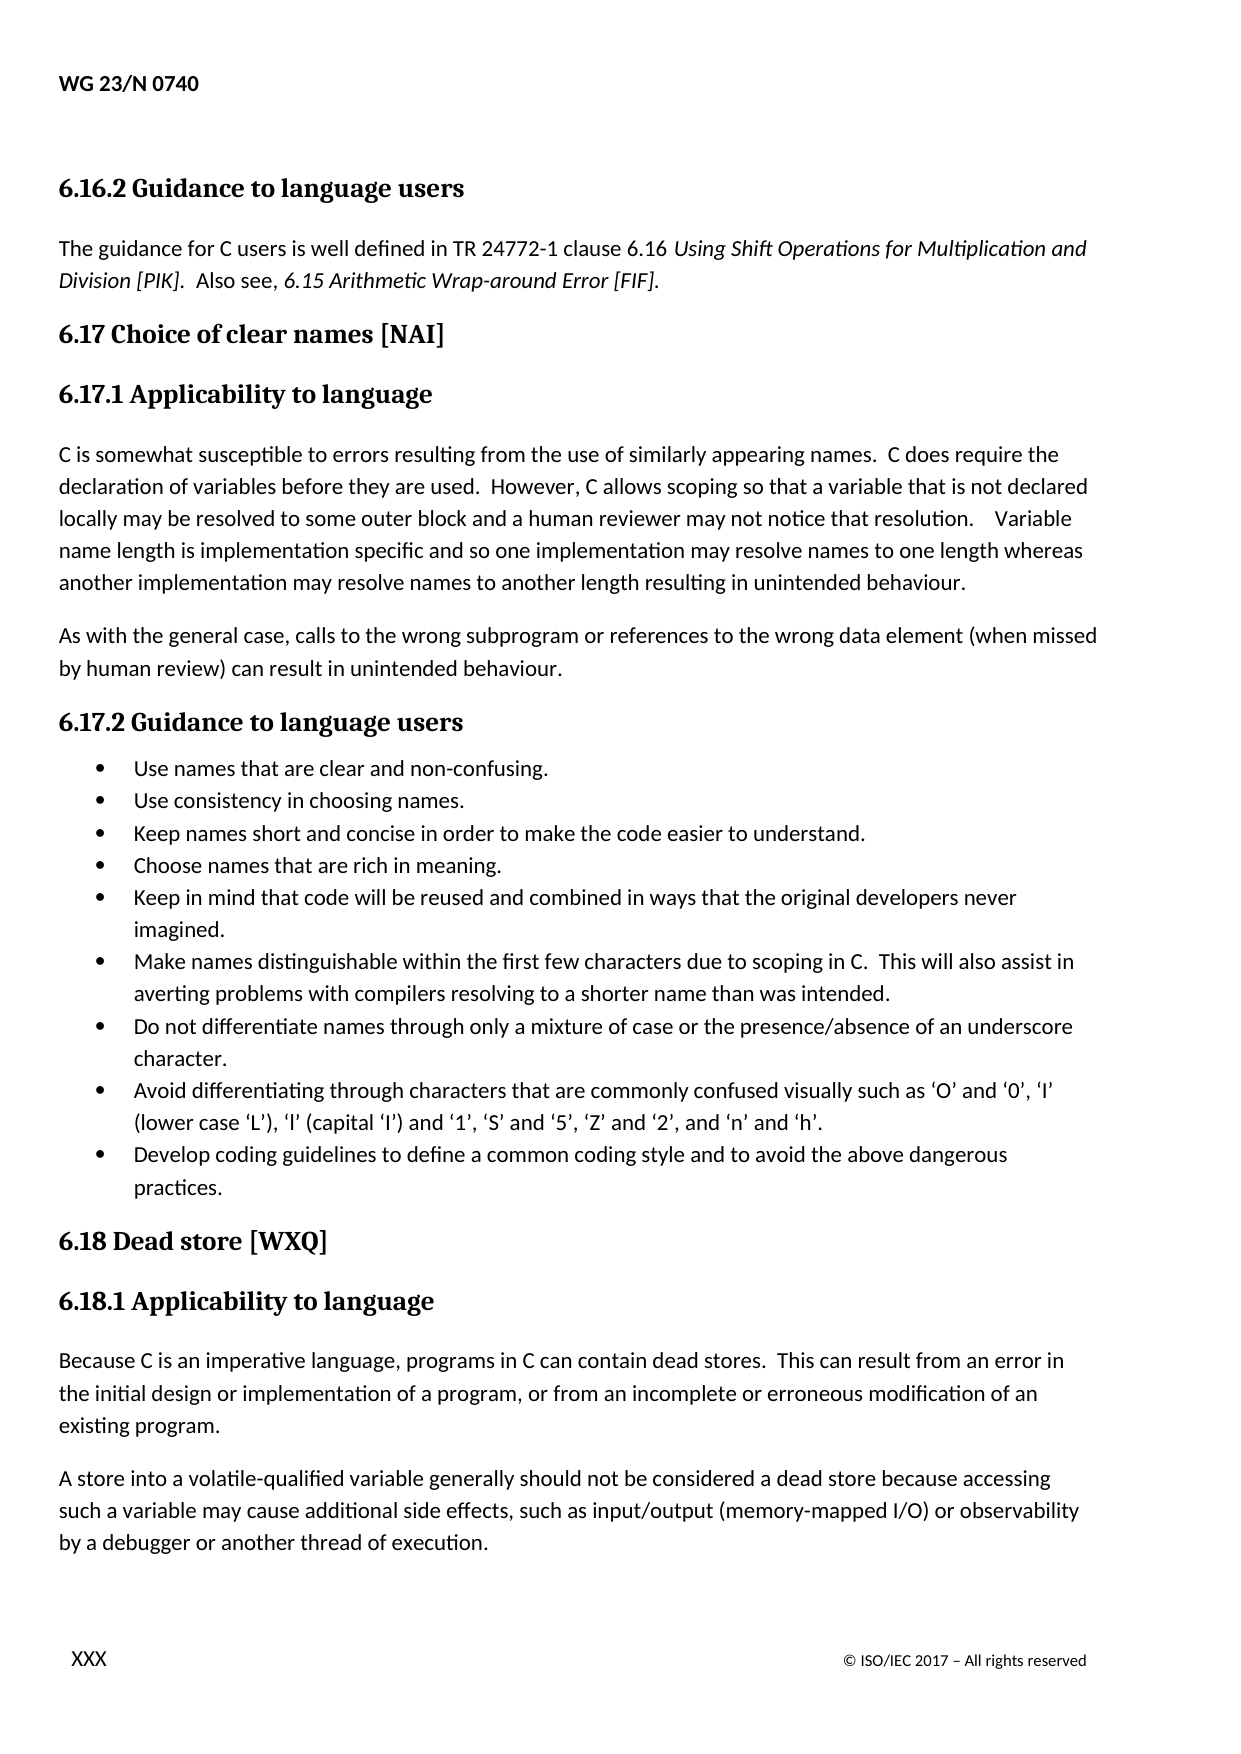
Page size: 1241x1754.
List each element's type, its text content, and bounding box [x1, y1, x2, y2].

list Do not differentiate names through only a mixture of case or the presence/absence of an underscore character. [96, 1012, 1099, 1072]
text Because C is an imperative language, programs in C can contain dead stores. This can result from an error in the initial design or implementation of a program, or from an incomplete or erroneous modification of an existing program. [58, 1347, 1099, 1439]
list Keep names short and concise in order to make the code easier to understand. [96, 819, 1099, 847]
text A store into a volatile-qualified variable generally should not be considered a dead store because accessing such a variable may cause additional side effects, such as input/output (memory-mapped I/O) or observability by a debugger or another thread of execution. [58, 1464, 1099, 1556]
subtitle 6.17 Choice of clear names [NAI] [58, 319, 1099, 350]
list Avoid differentiating through characters that are commonly confused visually such as ‘O’ and ‘0’, ‘I’ (lower case ‘L’), ‘l’ (capital ‘I’) and ‘1’, ‘S’ and ‘5’, ‘Z’ and ‘2’, and ‘n’ and ‘h’. [96, 1076, 1099, 1136]
subtitle 6.18 Dead store [WXQ] [58, 1226, 1099, 1257]
list Develop coding guidelines to define a common coding style and to avoid the above dangerous practices. [96, 1141, 1099, 1201]
subtitle 6.17.2 Guidance to language users [58, 707, 1099, 738]
subtitle 6.16.2 Guidance to language users [58, 173, 1099, 205]
list Choose names that are rich in meaning. [96, 851, 1099, 879]
list Keep in mind that code will be reused and combined in ways that the original developers never imagined. [96, 883, 1099, 943]
text As with the general case, calls to the wrong subprogram or references to the wrong data element (when missed by human review) can result in unintended behaviour. [58, 621, 1099, 682]
list Use names that are clear and non-confusing. [96, 754, 1099, 782]
subtitle 6.17.1 Applicability to language [58, 379, 1099, 411]
text C is somewhat susceptible to errors resulting from the use of similarly appearing names. C does require the declaration of variables before they are used. However, C allows scoping so that a variable that is not declared locally may be resolved to some outer block and a human reviewer may not notice that resolution. Variable name length is implementation specific and so one implementation may resolve names to one length whereas another implementation may resolve names to another length resulting in unintended behaviour. [58, 440, 1099, 596]
list Use consistency in choosing names. [96, 786, 1099, 814]
subtitle 6.18.1 Applicability to language [58, 1286, 1099, 1318]
list Make names distinguishable within the first few characters due to scoping in C. This will also assist in averting problems with compilers resolving to a shorter name than was intended. [96, 947, 1099, 1008]
text The guidance for C users is well defined in TR 24772-1 clause 6.16 Using Shift Operations for Multiplication and Division [PIK]. Also see, 6.15 Arithmetic Wrap-around Error [FIF]. [58, 234, 1099, 294]
